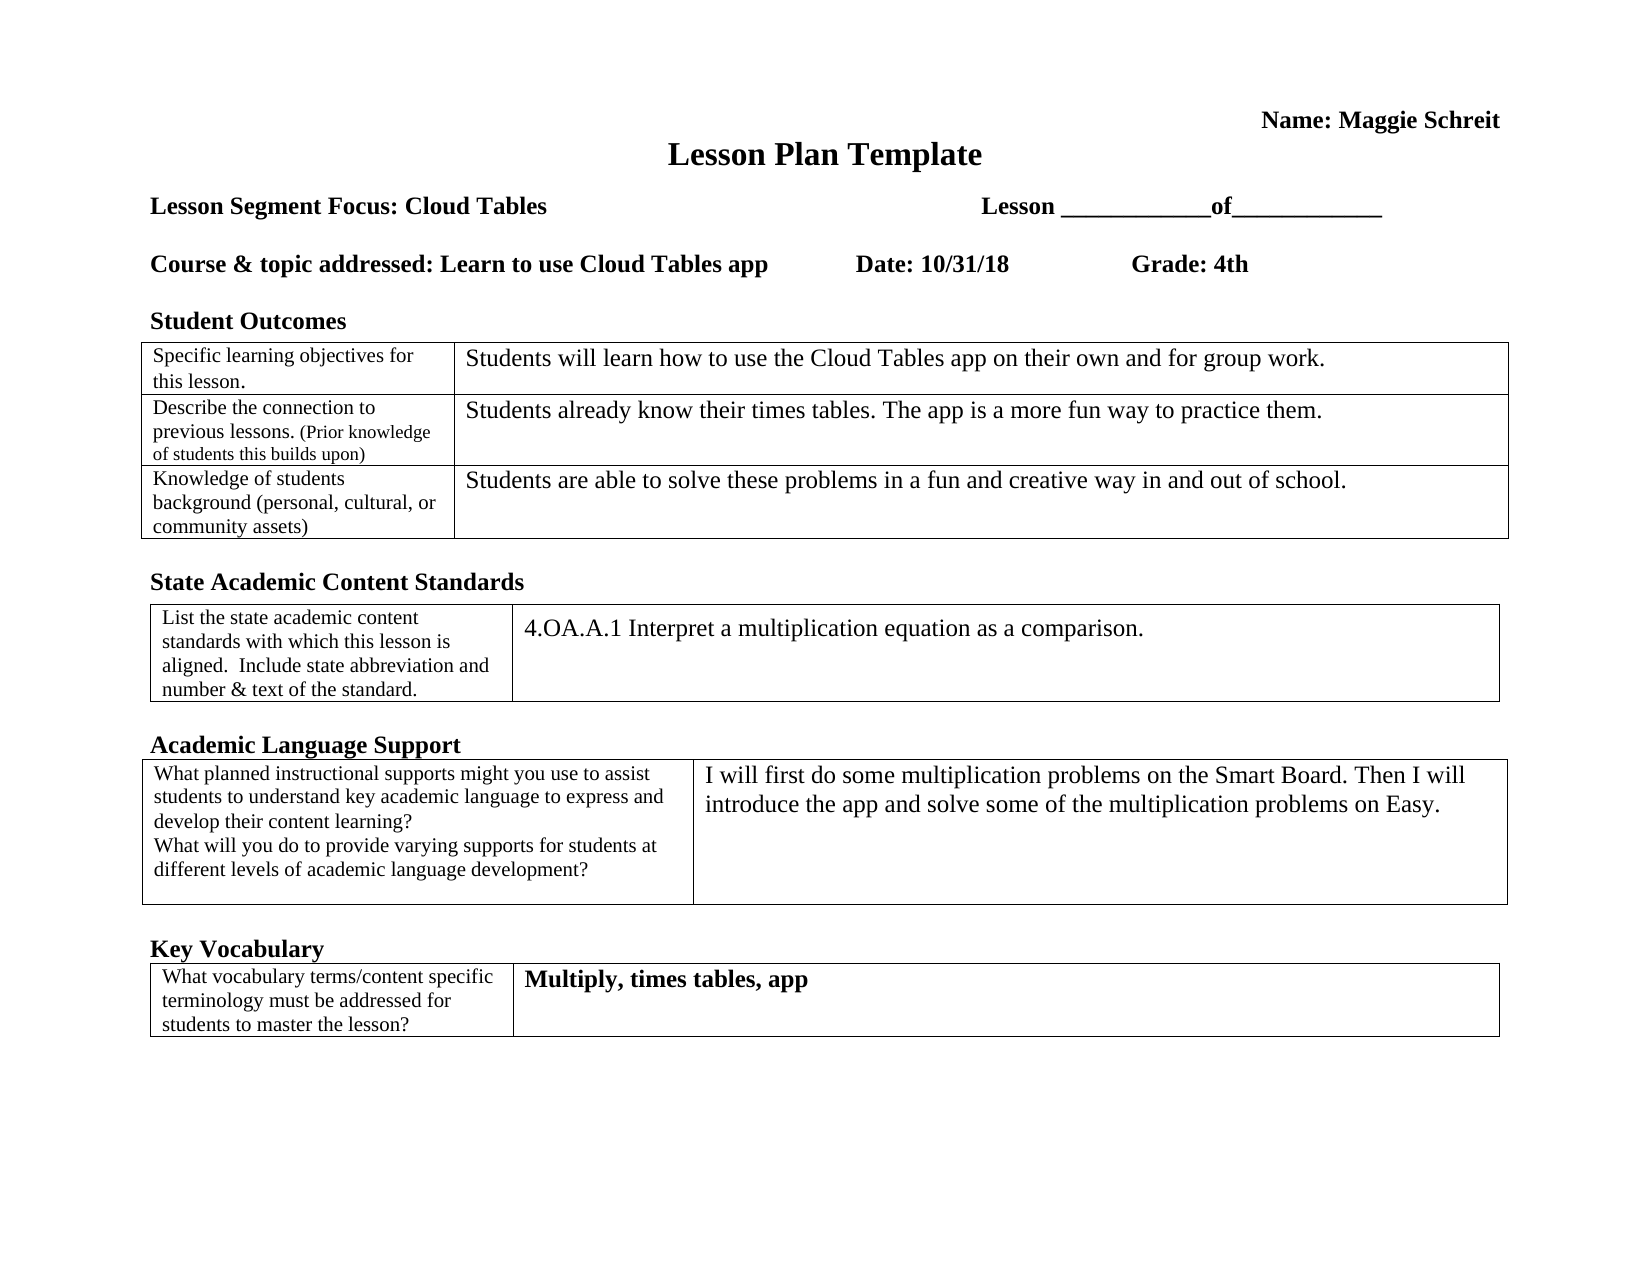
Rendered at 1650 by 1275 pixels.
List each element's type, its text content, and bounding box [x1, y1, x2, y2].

text Academic Language Support [150, 731, 1500, 759]
table_cell Students are able to solve these problems in a fun and creative way in and out of school. [455, 466, 1508, 538]
table_header I will first do some multiplication problems on the Smart Board. Then I will introduce the app and solve some of the multiplication problems on Easy. [694, 760, 1507, 904]
table_header Specific learning objectives for this lesson. [142, 343, 454, 394]
text Key Vocabulary [150, 934, 1500, 963]
table_header What vocabulary terms/content specific terminology must be addressed for students to master the lesson? [151, 964, 513, 1036]
text Lesson Plan Template [150, 134, 1500, 172]
text Student Outcomes [150, 306, 1500, 335]
text State Academic Content Standards [150, 567, 1500, 596]
text Name: Maggie Schreit [150, 105, 1500, 134]
table_cell Knowledge of students background (personal, cultural, or community assets) [142, 466, 454, 538]
table_cell Describe the connection to previous lessons. (Prior knowledge of students this builds upon) [142, 395, 454, 464]
table_header Multiply, times tables, app [514, 964, 1499, 1036]
table_header What planned instructional supports might you use to assist students to understand key academic language to express and develop their content learning? What will you do to provide varying supports for students at different levels of academic language development? [143, 760, 693, 904]
table_header List the state academic content standards with which this lesson is aligned. Include state abbreviation and number & text of the standard. [151, 605, 512, 701]
text Lesson Segment Focus: Cloud Tables Lesson ____________of____________ [150, 191, 1500, 220]
table_header 4.OA.A.1 Interpret a multiplication equation as a comparison. [513, 605, 1499, 701]
text Course & topic addressed: Learn to use Cloud Tables app Date: 10/31/18 Grade: 4th [150, 249, 1500, 277]
table_header Students will learn how to use the Cloud Tables app on their own and for group work. [455, 343, 1508, 394]
table_cell Students already know their times tables. The app is a more fun way to practice them. [455, 395, 1508, 464]
